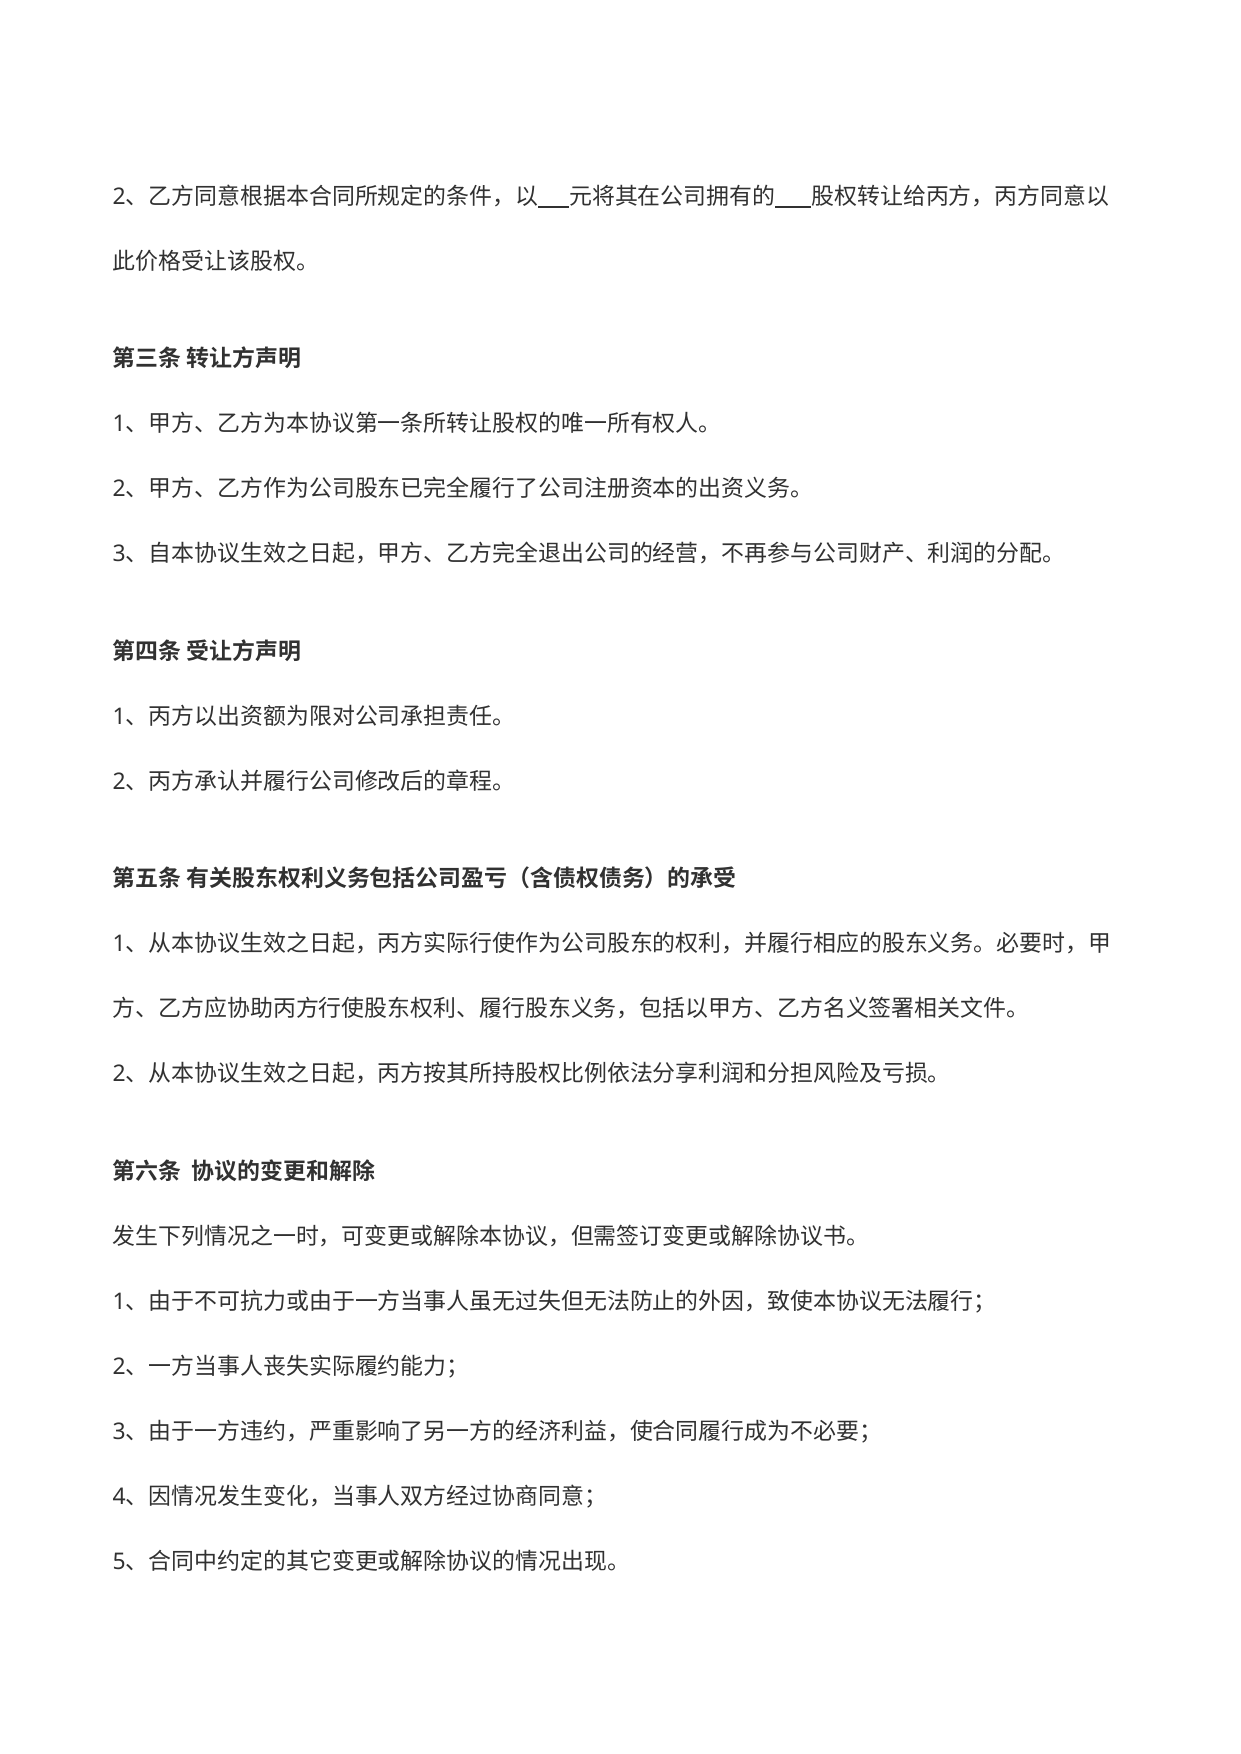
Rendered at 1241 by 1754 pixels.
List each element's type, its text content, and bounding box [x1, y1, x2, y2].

text 发生下列情况之一时，可变更或解除本协议，但需签订变更或解除协议书。 [112, 1202, 1128, 1267]
text 2、丙方承认并履行公司修改后的章程。 [112, 747, 1128, 812]
text 第四条 受让方声明 [112, 617, 1128, 682]
text 1、从本协议生效之日起，丙方实际行使作为公司股东的权利，并履行相应的股东义务。必要时，甲方、乙方应协助丙方行使股东权利、履行股东义务，包括以甲方、乙方名义签署相关文件。 [112, 909, 1128, 1039]
text 3、由于一方违约，严重影响了另一方的经济利益，使合同履行成为不必要； [112, 1397, 1128, 1462]
text 1、由于不可抗力或由于一方当事人虽无过失但无法防止的外因，致使本协议无法履行； [112, 1267, 1128, 1332]
text 第三条 转让方声明 [112, 324, 1128, 389]
text 1、丙方以出资额为限对公司承担责任。 [112, 682, 1128, 747]
text 1、甲方、乙方为本协议第一条所转让股权的唯一所有权人。 [112, 389, 1128, 454]
text 4、因情况发生变化，当事人双方经过协商同意； [112, 1462, 1128, 1527]
text 5、合同中约定的其它变更或解除协议的情况出现。 [112, 1527, 1128, 1592]
text 3、自本协议生效之日起，甲方、乙方完全退出公司的经营，不再参与公司财产、利润的分配。 [112, 519, 1128, 584]
text 第六条 协议的变更和解除 [112, 1137, 1128, 1202]
text 第五条 有关股东权利义务包括公司盈亏（含债权债务）的承受 [112, 844, 1128, 909]
text 2、甲方、乙方作为公司股东已完全履行了公司注册资本的出资义务。 [112, 454, 1128, 519]
text 2、从本协议生效之日起，丙方按其所持股权比例依法分享利润和分担风险及亏损。 [112, 1039, 1128, 1104]
text 2、乙方同意根据本合同所规定的条件，以 元将其在公司拥有的 股权转让给丙方，丙方同意以此价格受让该股权。 [112, 162, 1128, 292]
text 2、一方当事人丧失实际履约能力； [112, 1332, 1128, 1397]
